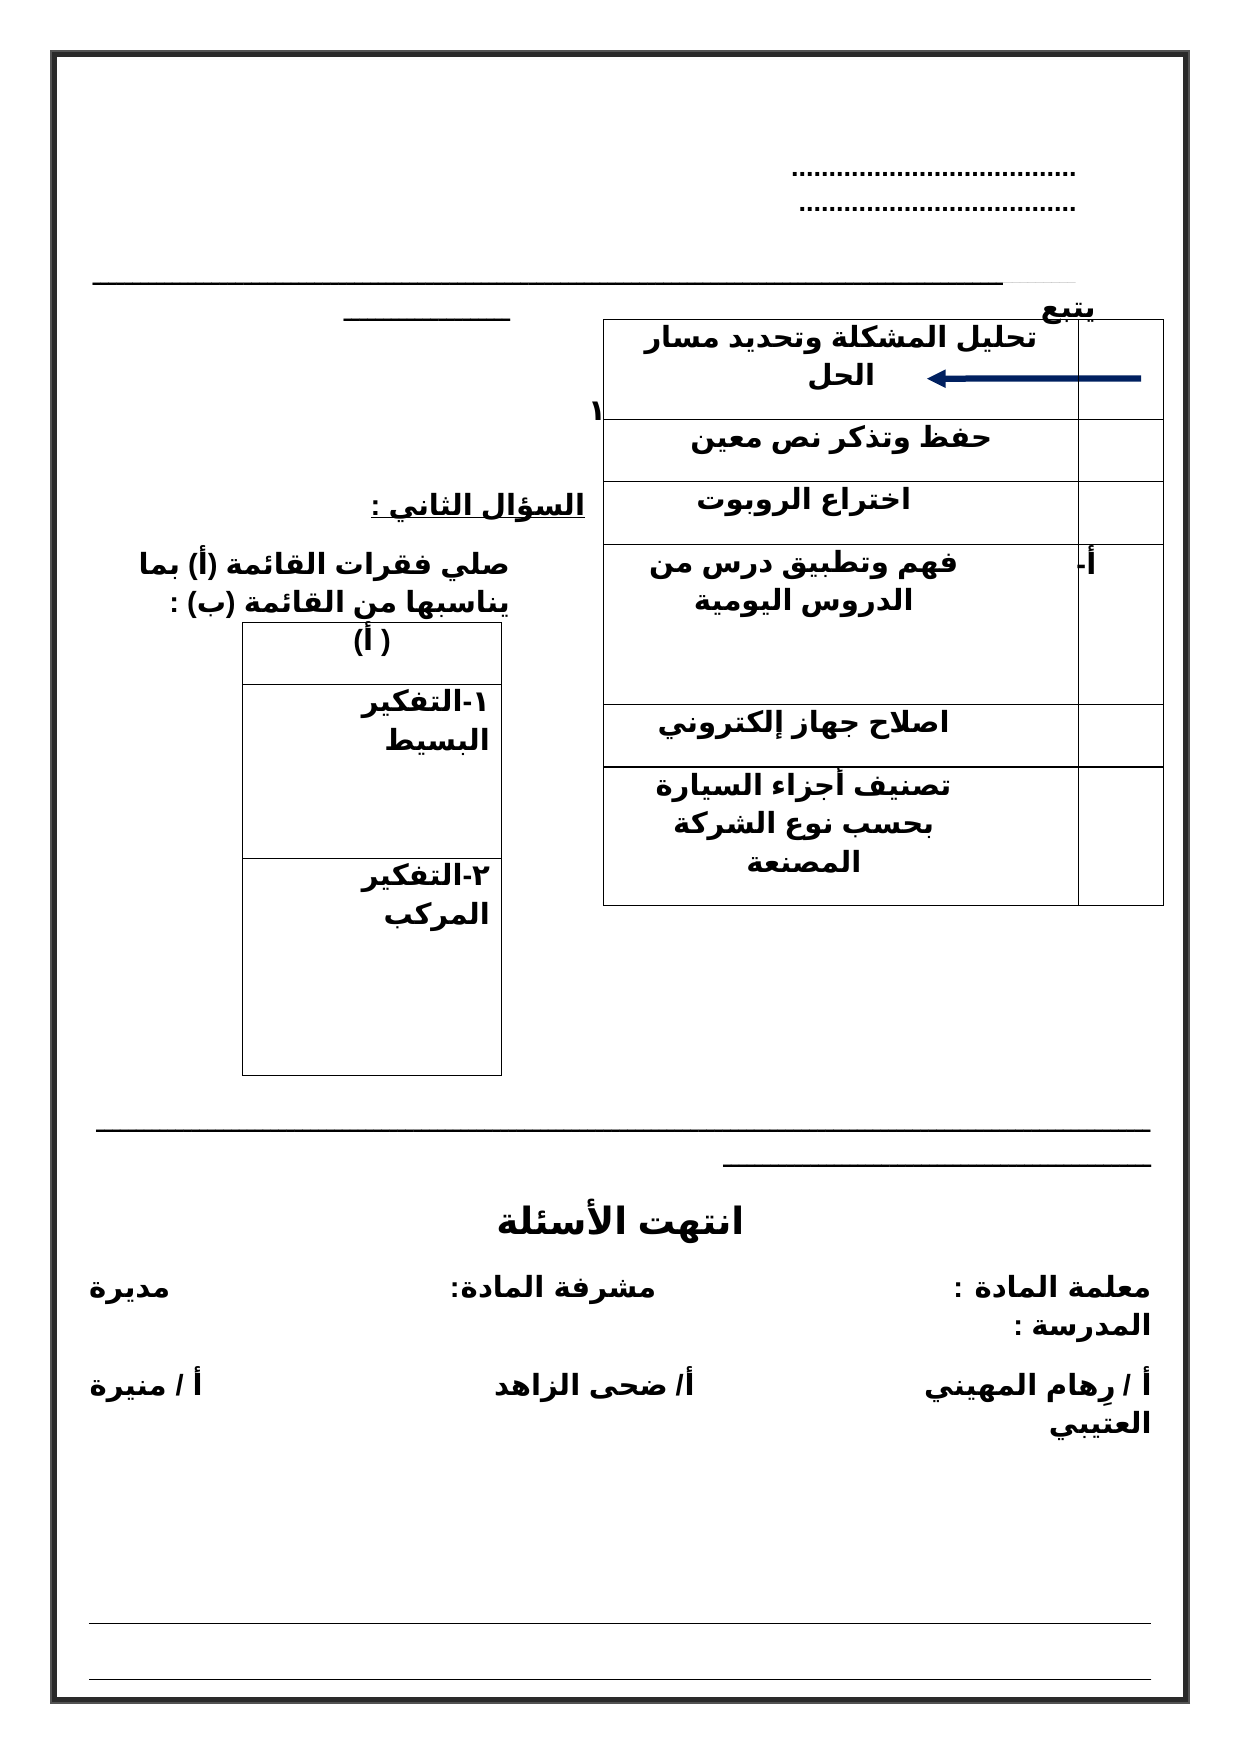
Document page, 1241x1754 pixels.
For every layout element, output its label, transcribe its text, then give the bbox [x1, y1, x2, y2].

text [89, 151, 1076, 182]
list صلي فقرات القائمة (أ) بما يناسبها من القائمة (ب) : [89, 547, 603, 619]
table_cell [1079, 768, 1163, 905]
table_header [1079, 320, 1163, 418]
table_cell تصنيف أجزاء السيارة بحسب نوع الشركة المصنعة [604, 768, 1078, 905]
table_cell اصلاح جهاز إلكتروني [604, 705, 1078, 766]
table_cell [1079, 705, 1163, 766]
text ..................................... [89, 186, 1076, 218]
table_cell [1079, 482, 1163, 543]
text معلمة المادة : مشرفة المادة: مديرة المدرسة : [89, 1270, 1151, 1342]
table_cell [1079, 420, 1163, 481]
table_cell [1079, 545, 1163, 704]
table_cell اختراع الروبوت [604, 482, 1078, 543]
text أ / رِهام المهيني أ/ ضحى الزاهد أ / منيرة العتيبي [89, 1368, 1151, 1440]
text ـــــــــــــــــــــــــــــــــــــــــــــــــــــــــــــــــــــــــــــــــــــــــــــــــــــــــــــــــــــــــــــــــــــــــــــــــــــــــــــــــــــــــــــــــــــــــــ [89, 1073, 1151, 1174]
table_cell حفظ وتذكر نص معين [604, 420, 1078, 481]
table_cell ١-التفكير البسيط [243, 685, 501, 857]
text ـــــــــــــــــــــــــــــــــــــــــــــــــــــــــــــــــــــــــــــــــــــــــــــــــــــــــــــــــــــــــــــــــــــــــــــــــ [89, 260, 1076, 327]
table_cell فهم وتطبيق درس من الدروس اليومية [604, 545, 1078, 704]
text السؤال الثاني : [89, 488, 603, 521]
table_cell ٢-التفكير المركب [243, 859, 501, 1075]
table_header ( أ) [243, 623, 501, 683]
table_header تحليل المشكلة وتحديد مسار الحل [604, 320, 1078, 418]
text انتهت الأسئلة [89, 1199, 1151, 1242]
